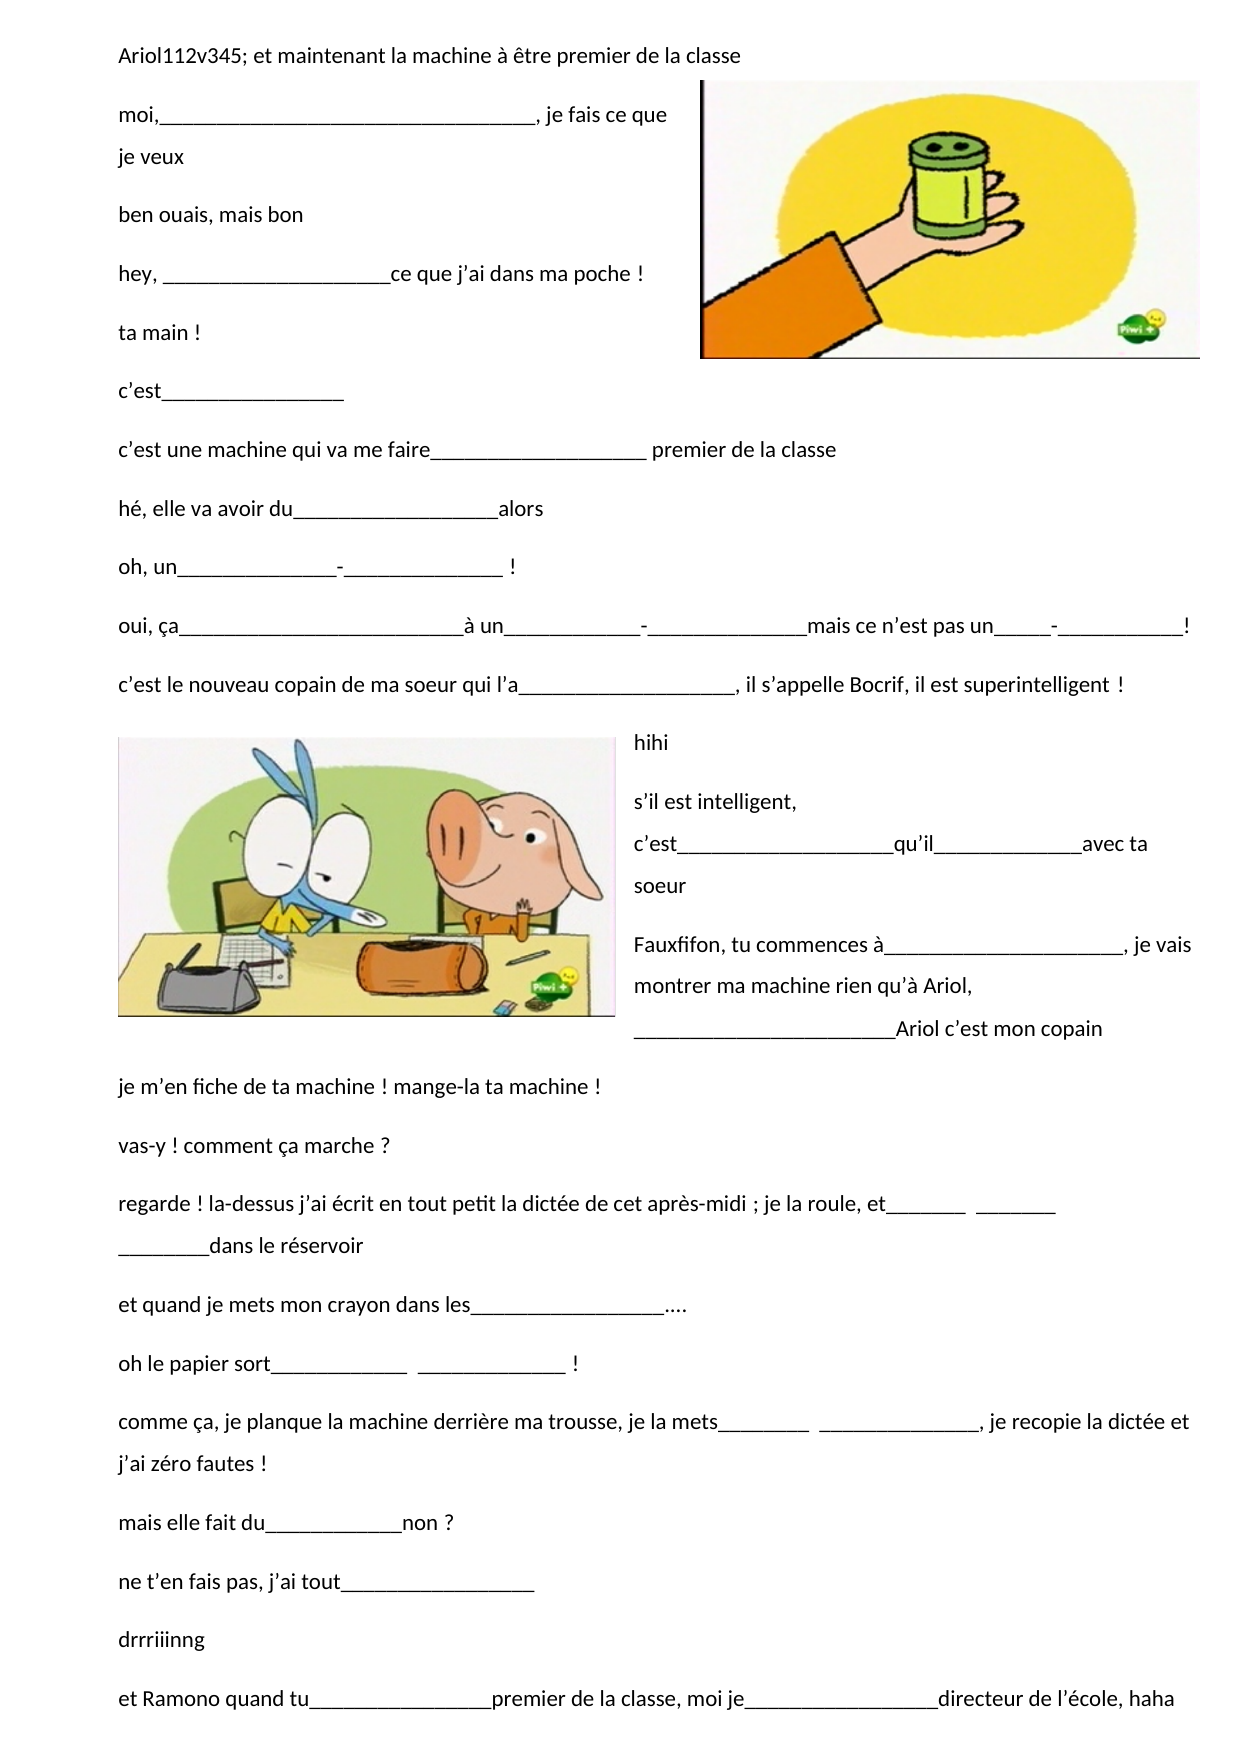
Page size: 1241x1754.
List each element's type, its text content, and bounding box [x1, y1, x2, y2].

text comme ça, je planque la machine derrière ma trousse, je la mets________ ______________, je recopie la dictée et j’ai zéro fautes ! [118, 1407, 1199, 1477]
text ne t’en fais pas, j’ai tout_________________ [118, 1567, 1199, 1595]
text hey, ____________________ce que j’ai dans ma poche ! [118, 259, 700, 287]
picture [700, 80, 1200, 359]
text vas-y ! comment ça marche ? [118, 1131, 1199, 1159]
text hihi [118, 728, 1199, 756]
text je m’en fiche de ta machine ! mange-la ta machine ! [118, 1072, 1199, 1100]
text et quand je mets mon crayon dans les_________________.... [118, 1290, 1199, 1318]
text oh, un______________-______________ ! [118, 552, 1199, 581]
text Ariol112v345; et maintenant la machine à être premier de la classe [118, 41, 1199, 69]
text c’est le nouveau copain de ma soeur qui l’a___________________, il s’appelle Bocrif, il est superintelligent ! [118, 670, 1199, 698]
text moi,_________________________________, je fais ce que je veux [118, 100, 700, 170]
text oh le papier sort____________ _____________ ! [118, 1349, 1199, 1377]
text et Ramono quand tu________________premier de la classe, moi je_________________directeur de l’école, haha [118, 1684, 1199, 1712]
text c’est une machine qui va me faire___________________ premier de la classe [118, 435, 1199, 463]
text Fauxfifon, tu commences à_____________________, je vais montrer ma machine rien qu’à Ariol, _______________________Ariol c’est mon copain [118, 930, 1199, 1042]
text drrriiinng [118, 1625, 1199, 1653]
text hé, elle va avoir du__________________alors [118, 494, 1199, 522]
text s’il est intelligent, c’est___________________qu’il_____________avec ta soeur [615, 787, 1199, 899]
text mais elle fait du____________non ? [118, 1508, 1199, 1536]
text ben ouais, mais bon [118, 201, 700, 229]
picture [118, 737, 615, 1017]
text regarde ! la-dessus j’ai écrit en tout petit la dictée de cet après-midi ; je la roule, et_______ _______ ________dans le réservoir [118, 1189, 1199, 1259]
text c’est________________ [118, 377, 1199, 404]
text ta main ! [118, 318, 700, 346]
text oui, ça_________________________à un____________-______________mais ce n’est pas un_____-___________! [118, 611, 1199, 639]
